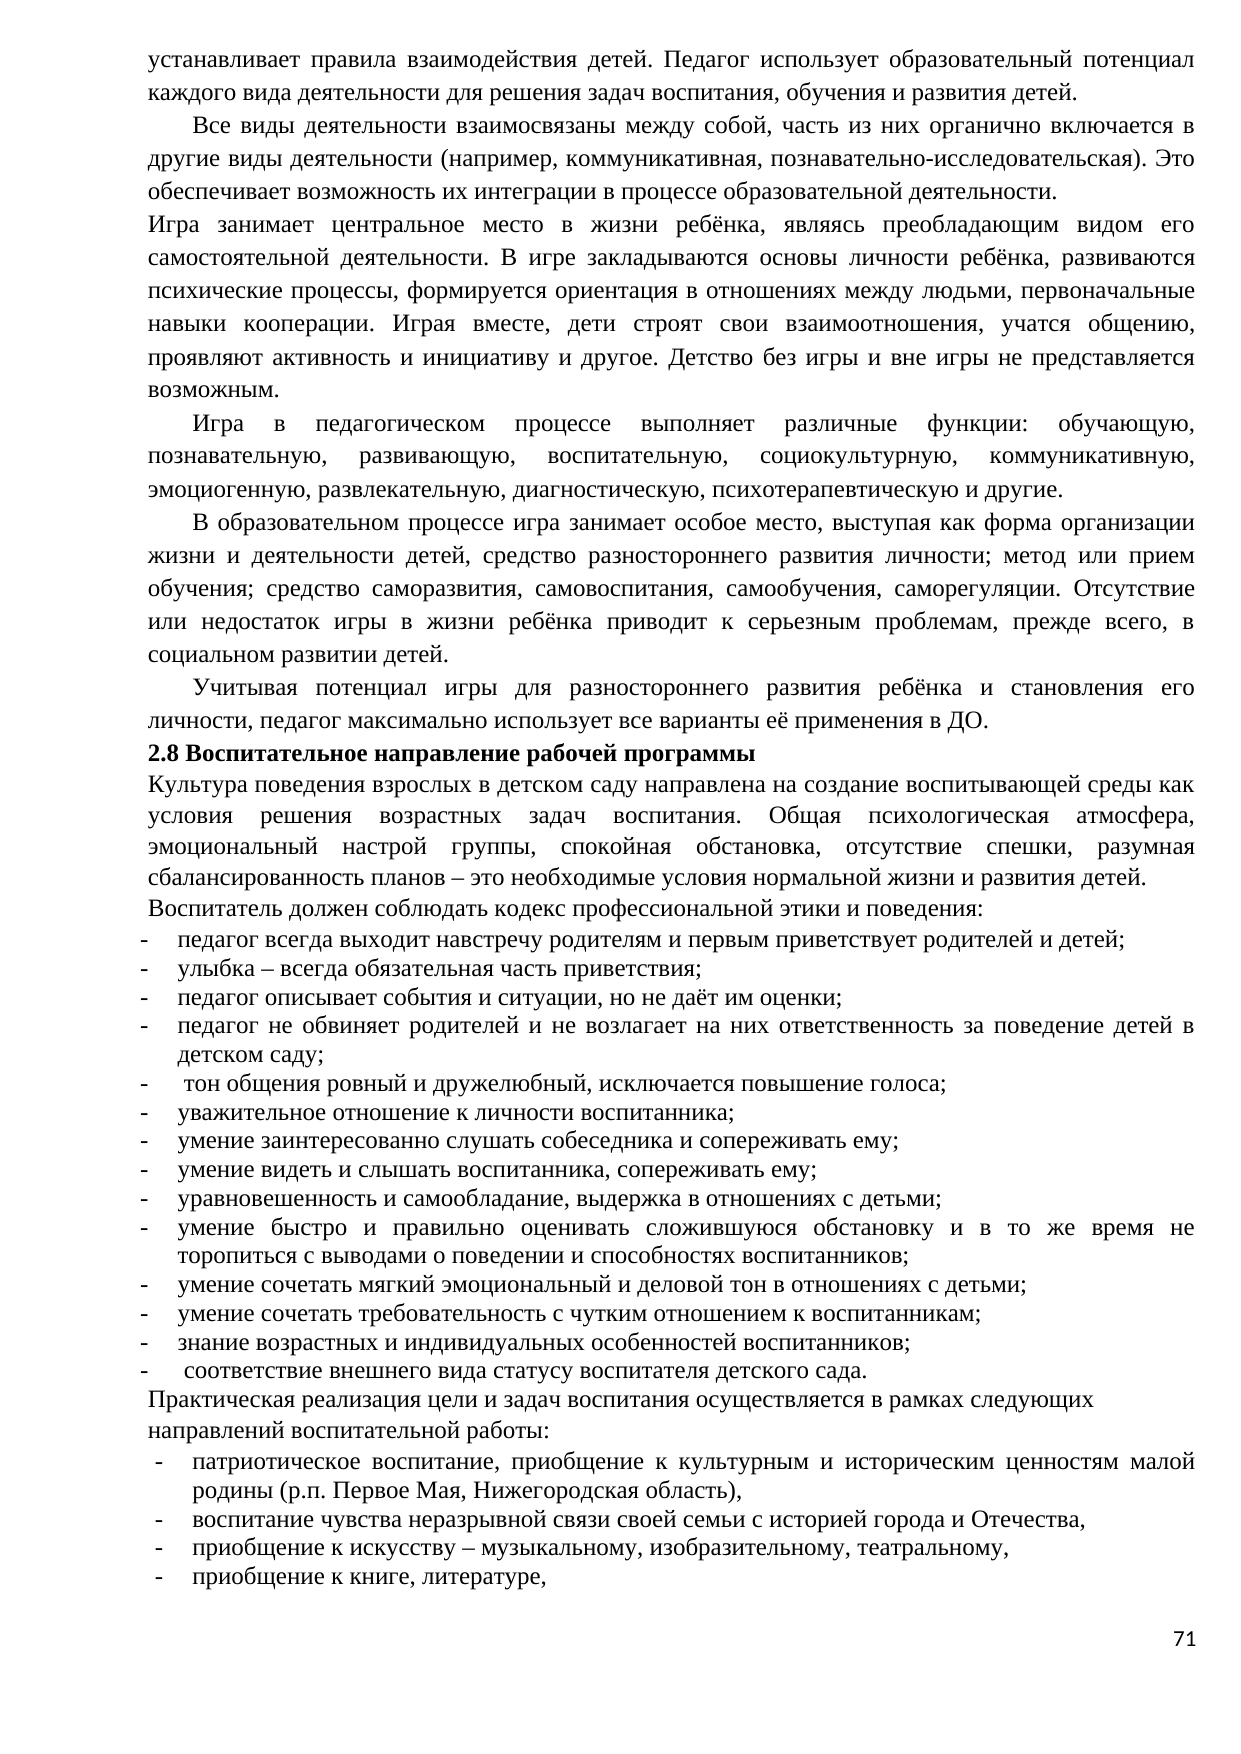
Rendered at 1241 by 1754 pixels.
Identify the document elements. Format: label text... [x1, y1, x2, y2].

list педагог описывает события и ситуации, но не даёт им оценки; [140, 982, 1196, 1010]
text Игра занимает центральное место в жизни ребёнка, являясь преобладающим видом его самостоятельной деятельности. В игре закладываются основы личности ребёнка, развиваются психические процессы, формируется ориентация в отношениях между людьми, первоначальные навыки кооперации. Играя вместе, дети строят свои взаимоотношения, учатся общению, проявляют активность и инициативу и другое. Детство без игры и вне игры не представляется возможным. [148, 209, 1196, 403]
text В образовательном процессе игра занимает особое место, выступая как форма организации жизни и деятельности детей, средство разностороннего развития личности; метод или прием обучения; средство саморазвития, самовоспитания, самообучения, саморегуляции. Отсутствие или недостаток игры в жизни ребёнка приводит к серьезным проблемам, прежде всего, в социальном развитии детей. [148, 507, 1196, 667]
list умение заинтересованно слушать собеседника и сопереживать ему; [140, 1125, 1196, 1154]
list приобщение к книге, литературе, [154, 1561, 1196, 1590]
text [148, 44, 1196, 106]
list умение быстро и правильно оценивать сложившуюся обстановку и в то же время не торопиться с выводами о поведении и способностях воспитанников; [140, 1212, 1196, 1269]
list улыбка – всегда обязательная часть приветствия; [140, 953, 1196, 982]
text Игра в педагогическом процессе выполняет различные функции: обучающую, познавательную, развивающую, воспитательную, социокультурную, коммуникативную, эмоциогенную, развлекательную, диагностическую, психотерапевтическую и другие. [148, 408, 1196, 502]
list уважительное отношение к личности воспитанника; [140, 1097, 1196, 1125]
list умение сочетать мягкий эмоциональный и деловой тон в отношениях с детьми; [140, 1269, 1196, 1298]
list педагог всегда выходит навстречу родителям и первым приветствует родителей и детей; [140, 924, 1196, 953]
list воспитание чувства неразрывной связи своей семьи с историей города и Отечества, [154, 1504, 1196, 1532]
list патриотическое воспитание, приобщение к культурным и историческим ценностям малой родины (р.п. Первое Мая, Нижегородская область), [154, 1446, 1196, 1504]
list знание возрастных и индивидуальных особенностей воспитанников; [140, 1327, 1196, 1355]
list уравновешенность и самообладание, выдержка в отношениях с детьми; [140, 1183, 1196, 1212]
text направлений воспитательной работы: [148, 1415, 1196, 1444]
list тон общения ровный и дружелюбный, исключается повышение голоса; [140, 1068, 1196, 1097]
list умение сочетать требовательность с чутким отношением к воспитанникам; [140, 1298, 1196, 1327]
list умение видеть и слышать воспитанника, сопереживать ему; [140, 1154, 1196, 1183]
text 2.8 Воспитательное направление рабочей программы [148, 738, 1196, 767]
text Учитывая потенциал игры для разностороннего развития ребёнка и становления его личности, педагог максимально использует все варианты её применения в ДО. [148, 672, 1196, 733]
list соответствие внешнего вида статусу воспитателя детского сада. [140, 1355, 1196, 1384]
list педагог не обвиняет родителей и не возлагает на них ответственность за поведение детей в детском саду; [140, 1010, 1196, 1068]
text Все виды деятельности взаимосвязаны между собой, часть из них органично включается в другие виды деятельности (например, коммуникативная, познавательно-исследовательская). Это обеспечивает возможность их интеграции в процессе образовательной деятельности. [148, 110, 1196, 205]
text Воспитатель должен соблюдать кодекс профессиональной этики и поведения: [148, 893, 1196, 922]
text Практическая реализация цели и задач воспитания осуществляется в рамках следующих [148, 1384, 1196, 1413]
text Культура поведения взрослых в детском саду направлена на создание воспитывающей среды как условия решения возрастных задач воспитания. Общая психологическая атмосфера, эмоциональный настрой группы, спокойная обстановка, отсутствие спешки, разумная сбалансированность планов – это необходимые условия нормальной жизни и развития детей. [148, 769, 1196, 891]
list приобщение к искусству – музыкальному, изобразительному, театральному, [154, 1532, 1196, 1561]
